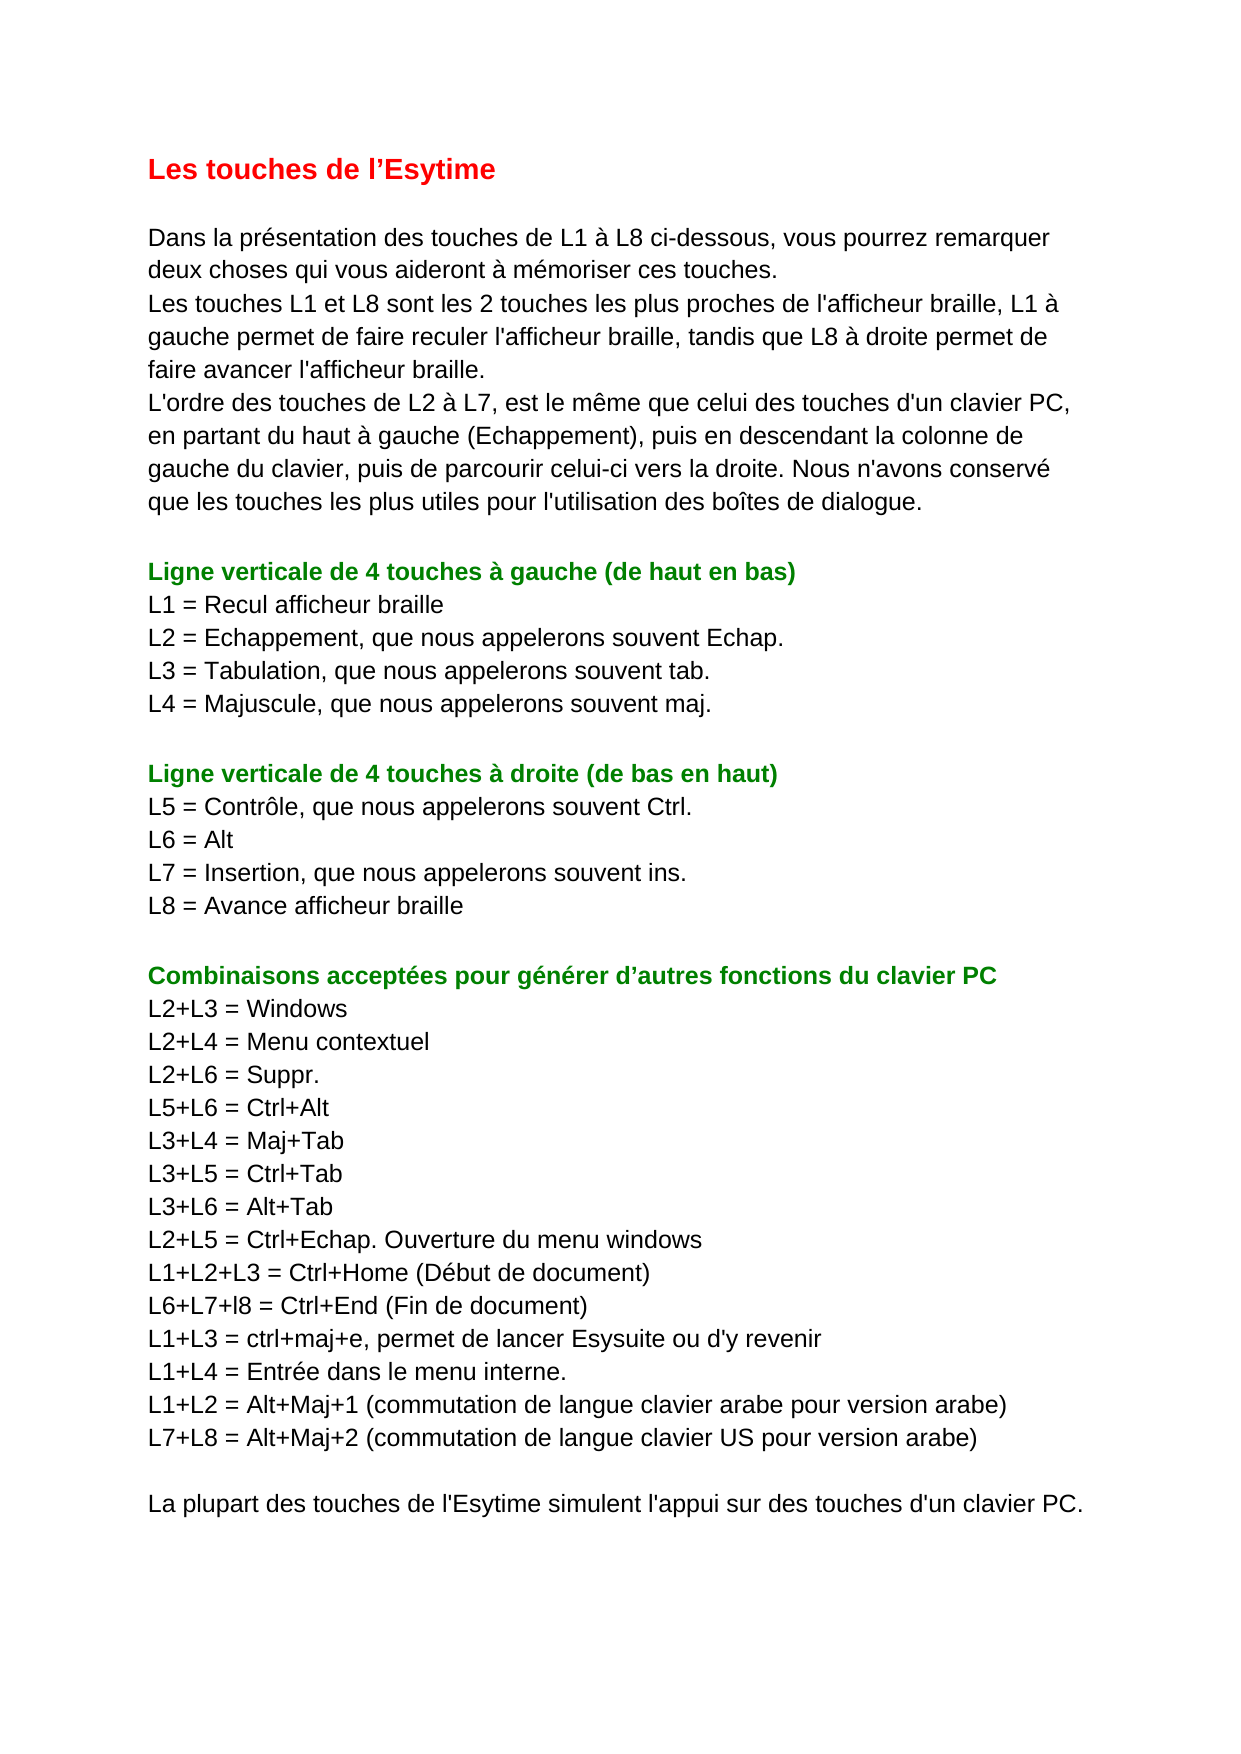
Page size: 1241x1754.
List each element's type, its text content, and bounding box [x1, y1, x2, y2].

text L8 = Avance afficheur braille [148, 891, 1093, 920]
subtitle Combinaisons acceptées pour générer d’autres fonctions du clavier PC [148, 961, 1093, 990]
text L2+L6 = Suppr. [148, 1060, 1093, 1089]
text L1+L2+L3 = Ctrl+Home (Début de document) [148, 1258, 1093, 1287]
text L1+L3 = ctrl+maj+e, permet de lancer Esysuite ou d'y revenir [148, 1324, 1093, 1353]
text L4 = Majuscule, que nous appelerons souvent maj. [148, 689, 1093, 718]
text L1 = Recul afficheur braille [148, 590, 1093, 618]
subtitle Ligne verticale de 4 touches à gauche (de haut en bas) [148, 557, 1093, 586]
text Dans la présentation des touches de L1 à L8 ci-dessous, vous pourrez remarquer deux choses qui vous aideront à mémoriser ces touches. [148, 222, 1093, 284]
text Les touches L1 et L8 sont les 2 touches les plus proches de l'afficheur braille, L1 à gauche permet de faire reculer l'afficheur braille, tandis que L8 à droite permet de faire avancer l'afficheur braille. [148, 288, 1093, 383]
text L3+L5 = Ctrl+Tab [148, 1159, 1093, 1188]
text L7+L8 = Alt+Maj+2 (commutation de langue clavier US pour version arabe) [148, 1423, 1093, 1452]
text L1+L4 = Entrée dans le menu interne. [148, 1357, 1093, 1386]
text L3+L6 = Alt+Tab [148, 1192, 1093, 1221]
subtitle Ligne verticale de 4 touches à droite (de bas en haut) [148, 759, 1093, 788]
subtitle Les touches de l’Esytime [148, 152, 1093, 185]
text L2 = Echappement, que nous appelerons souvent Echap. [148, 623, 1093, 652]
text L2+L3 = Windows [148, 994, 1093, 1023]
text L6+L7+l8 = Ctrl+End (Fin de document) [148, 1291, 1093, 1320]
text L6 = Alt [148, 825, 1093, 854]
text L'ordre des touches de L2 à L7, est le même que celui des touches d'un clavier PC, en partant du haut à gauche (Echappement), puis en descendant la colonne de gauche du clavier, puis de parcourir celui-ci vers la droite. Nous n'avons conservé que les touches les plus utiles pour l'utilisation des boîtes de dialogue. [148, 388, 1093, 515]
text L2+L4 = Menu contextuel [148, 1027, 1093, 1056]
text L3 = Tabulation, que nous appelerons souvent tab. [148, 656, 1093, 684]
text L3+L4 = Maj+Tab [148, 1126, 1093, 1155]
text L2+L5 = Ctrl+Echap. Ouverture du menu windows [148, 1225, 1093, 1254]
text L1+L2 = Alt+Maj+1 (commutation de langue clavier arabe pour version arabe) [148, 1390, 1093, 1419]
text L7 = Insertion, que nous appelerons souvent ins. [148, 858, 1093, 887]
text L5 = Contrôle, que nous appelerons souvent Ctrl. [148, 792, 1093, 821]
text L5+L6 = Ctrl+Alt [148, 1093, 1093, 1122]
text La plupart des touches de l'Esytime simulent l'appui sur des touches d'un clavier PC. [148, 1489, 1093, 1518]
